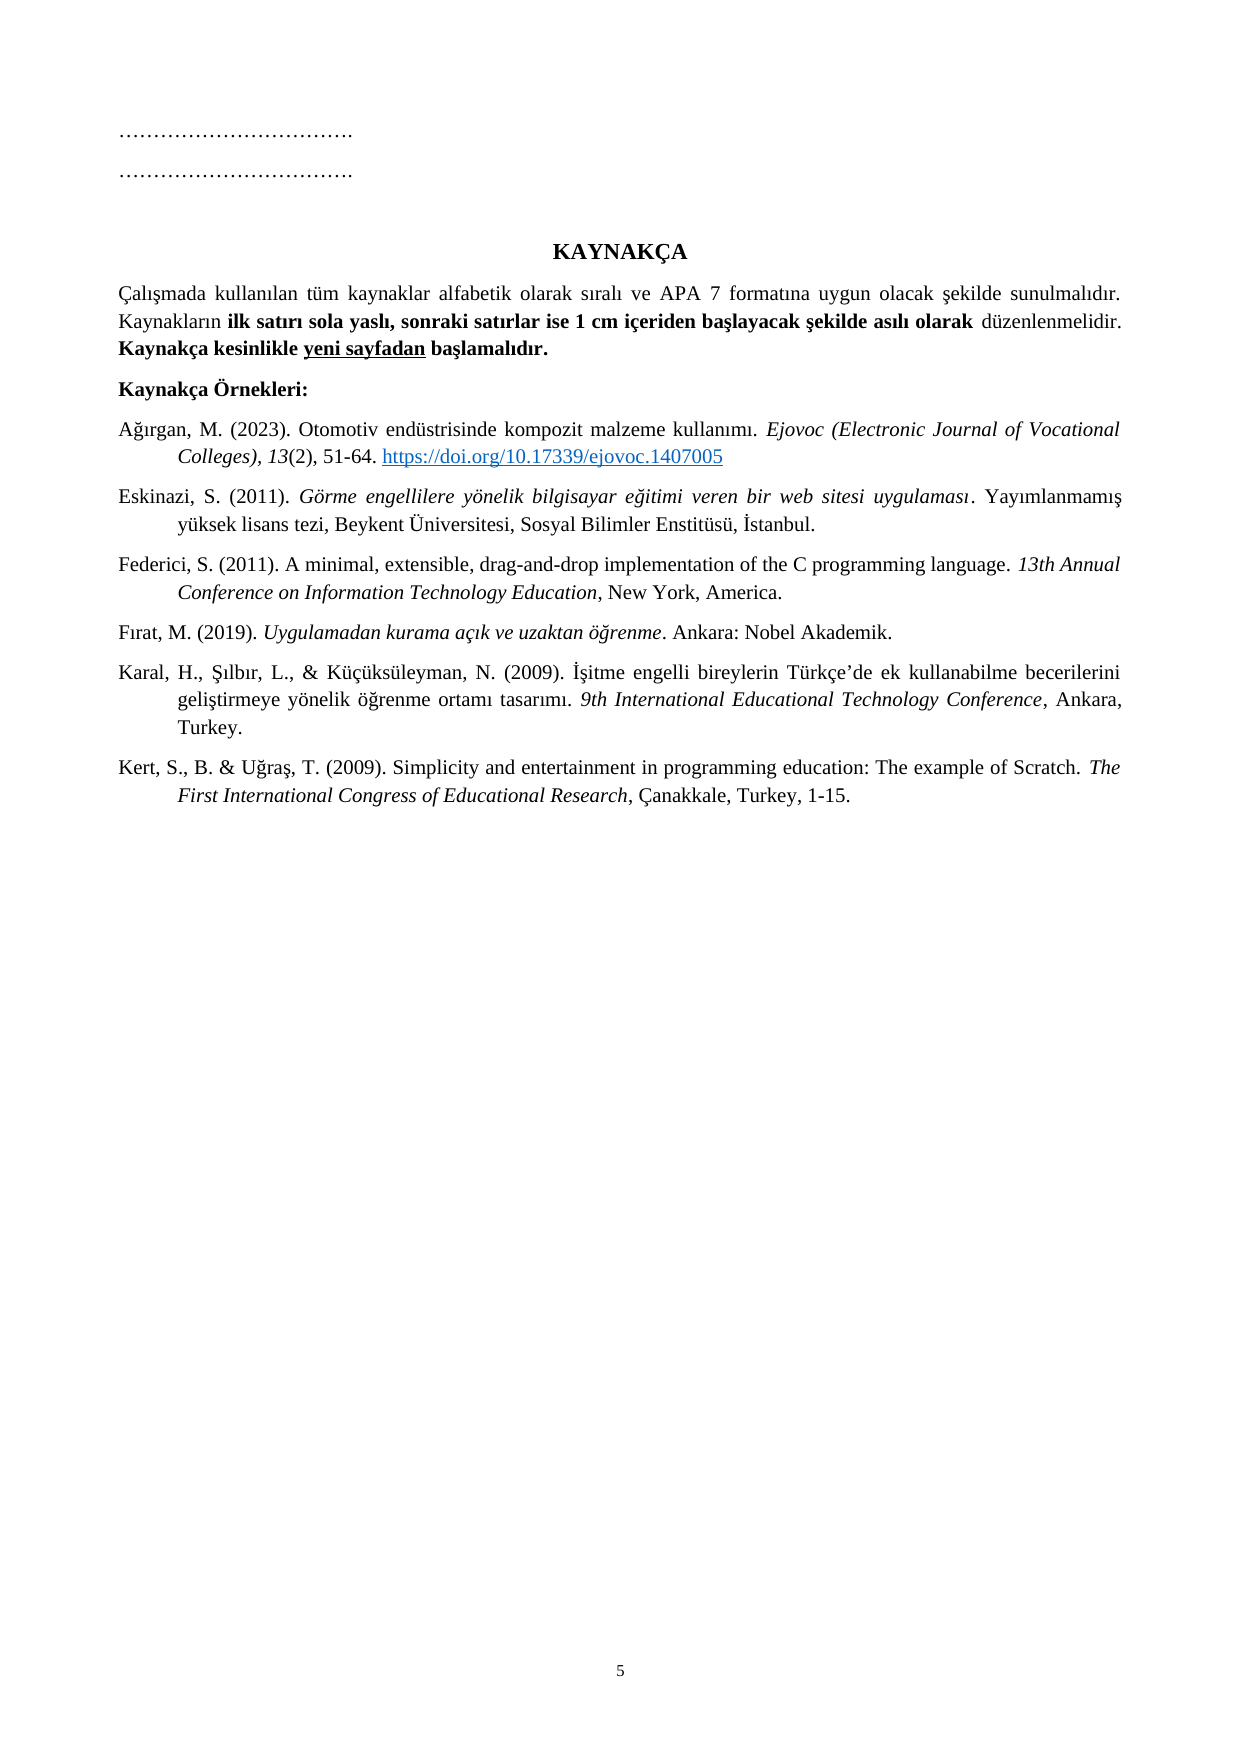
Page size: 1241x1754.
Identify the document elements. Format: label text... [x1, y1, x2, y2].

text Çalışmada kullanılan tüm kaynaklar alfabetik olarak sıralı ve APA 7 formatına uygun olacak şekilde sunulmalıdır. Kaynakların ilk satırı sola yaslı, sonraki satırlar ise 1 cm içeriden başlayacak şekilde asılı olarak düzenlenmelidir. Kaynakça kesinlikle yeni sayfadan başlamalıdır. [118, 281, 1122, 360]
text Kert, S., B. & Uğraş, T. (2009). Simplicity and entertainment in programming education: The example of Scratch. The First International Congress of Educational Research, Çanakkale, Turkey, 1-15. [118, 755, 1122, 807]
text Karal, H., Şılbır, L., & Küçüksüleyman, N. (2009). İşitme engelli bireylerin Türkçe’de ek kullanabilme becerilerini geliştirmeye yönelik öğrenme ortamı tasarımı. 9th International Educational Technology Conference, Ankara, Turkey. [118, 660, 1122, 739]
text Eskinazi, S. (2011). Görme engellilere yönelik bilgisayar eğitimi veren bir web sitesi uygulaması. Yayımlanmamış yüksek lisans tezi, Beykent Üniversitesi, Sosyal Bilimler Enstitüsü, İstanbul. [118, 484, 1122, 536]
text Ağırgan, M. (2023). Otomotiv endüstrisinde kompozit malzeme kullanımı. Ejovoc (Electronic Journal of Vocational Colleges), 13(2), 51-64. https://doi.org/10.17339/ejovoc.1407005 [118, 417, 1122, 468]
text ……………………………. [118, 118, 1122, 142]
text ……………………………. [118, 158, 1122, 182]
text Fırat, M. (2019). Uygulamadan kurama açık ve uzaktan öğrenme. Ankara: Nobel Akademik. [118, 620, 1122, 644]
text KAYNAKÇA [118, 238, 1122, 265]
text Federici, S. (2011). A minimal, extensible, drag-and-drop implementation of the C programming language. 13th Annual Conference on Information Technology Education, New York, America. [118, 552, 1122, 604]
text Kaynakça Örnekleri: [118, 376, 1122, 401]
